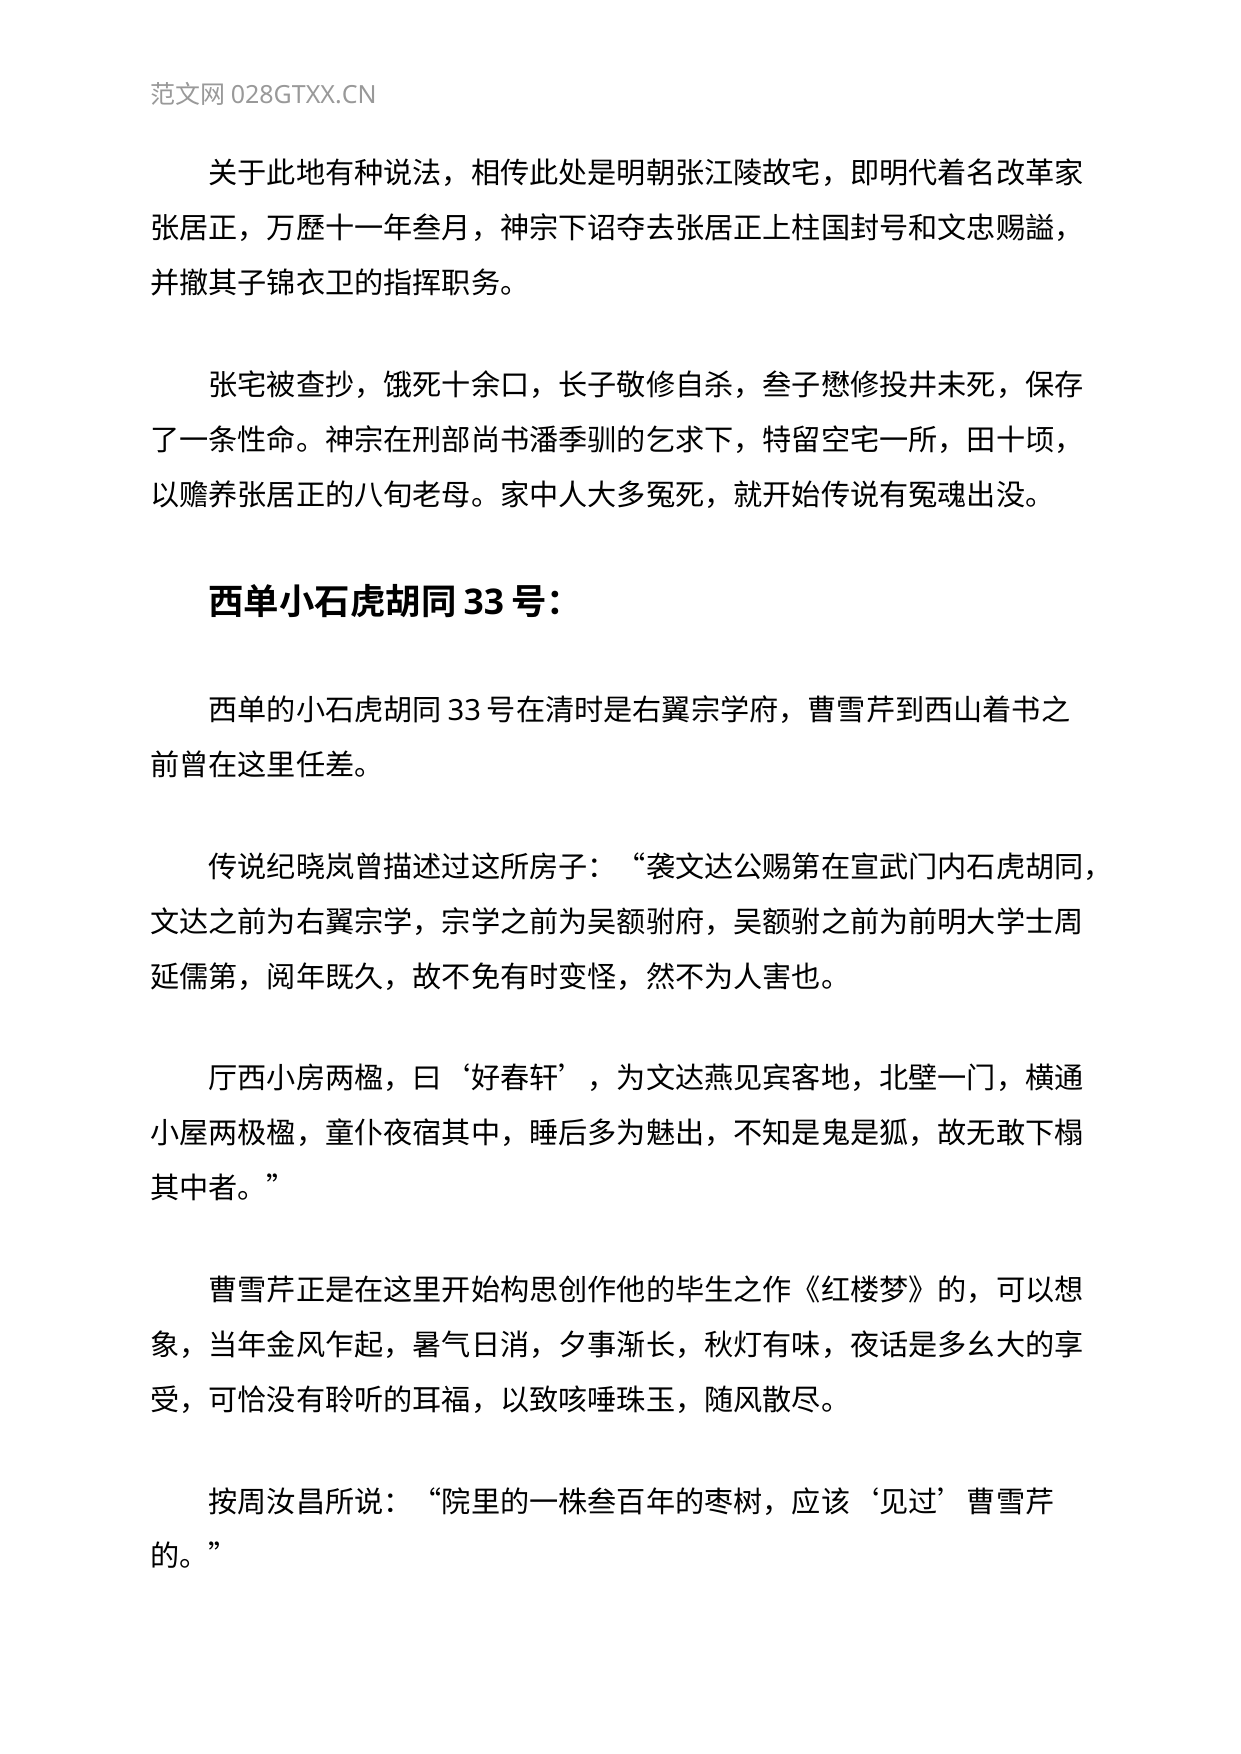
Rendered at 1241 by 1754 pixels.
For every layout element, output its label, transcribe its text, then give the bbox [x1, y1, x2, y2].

text 张宅被查抄，饿死十余口，长子敬修自杀，叁子懋修投井未死，保存了一条性命。神宗在刑部尚书潘季驯的乞求下，特留空宅一所，田十顷，以赡养张居正的八旬老母。家中人大多冤死，就开始传说有冤魂出没。 [150, 362, 1090, 514]
text 关于此地有种说法，相传此处是明朝张江陵故宅，即明代着名改革家张居正，万歷十一年叁月，神宗下诏夺去张居正上柱国封号和文忠赐謚，并撤其子锦衣卫的指挥职务。 [150, 150, 1090, 302]
text 西单小石虎胡同33号： [150, 573, 1090, 624]
text 传说纪晓岚曾描述过这所房子：“袭文达公赐第在宣武门内石虎胡同，文达之前为右翼宗学，宗学之前为吴额驸府，吴额驸之前为前明大学士周延儒第，阅年既久，故不免有时变怪，然不为人害也。 [150, 843, 1090, 996]
text 按周汝昌所说：“院里的一株叁百年的枣树，应该‘见过’曹雪芹的。” [150, 1478, 1090, 1575]
text 西单的小石虎胡同33号在清时是右翼宗学府，曹雪芹到西山着书之前曾在这里任差。 [150, 687, 1090, 784]
text 曹雪芹正是在这里开始构思创作他的毕生之作《红楼梦》的，可以想象，当年金风乍起，暑气日消，夕事渐长，秋灯有味，夜话是多幺大的享受，可恰没有聆听的耳福，以致咳唾珠玉，随风散尽。 [150, 1267, 1090, 1419]
text 厅西小房两楹，曰‘好春轩’，为文达燕见宾客地，北壁一门，横通小屋两极楹，童仆夜宿其中，睡后多为魅出，不知是鬼是狐，故无敢下榻其中者。” [150, 1055, 1090, 1207]
